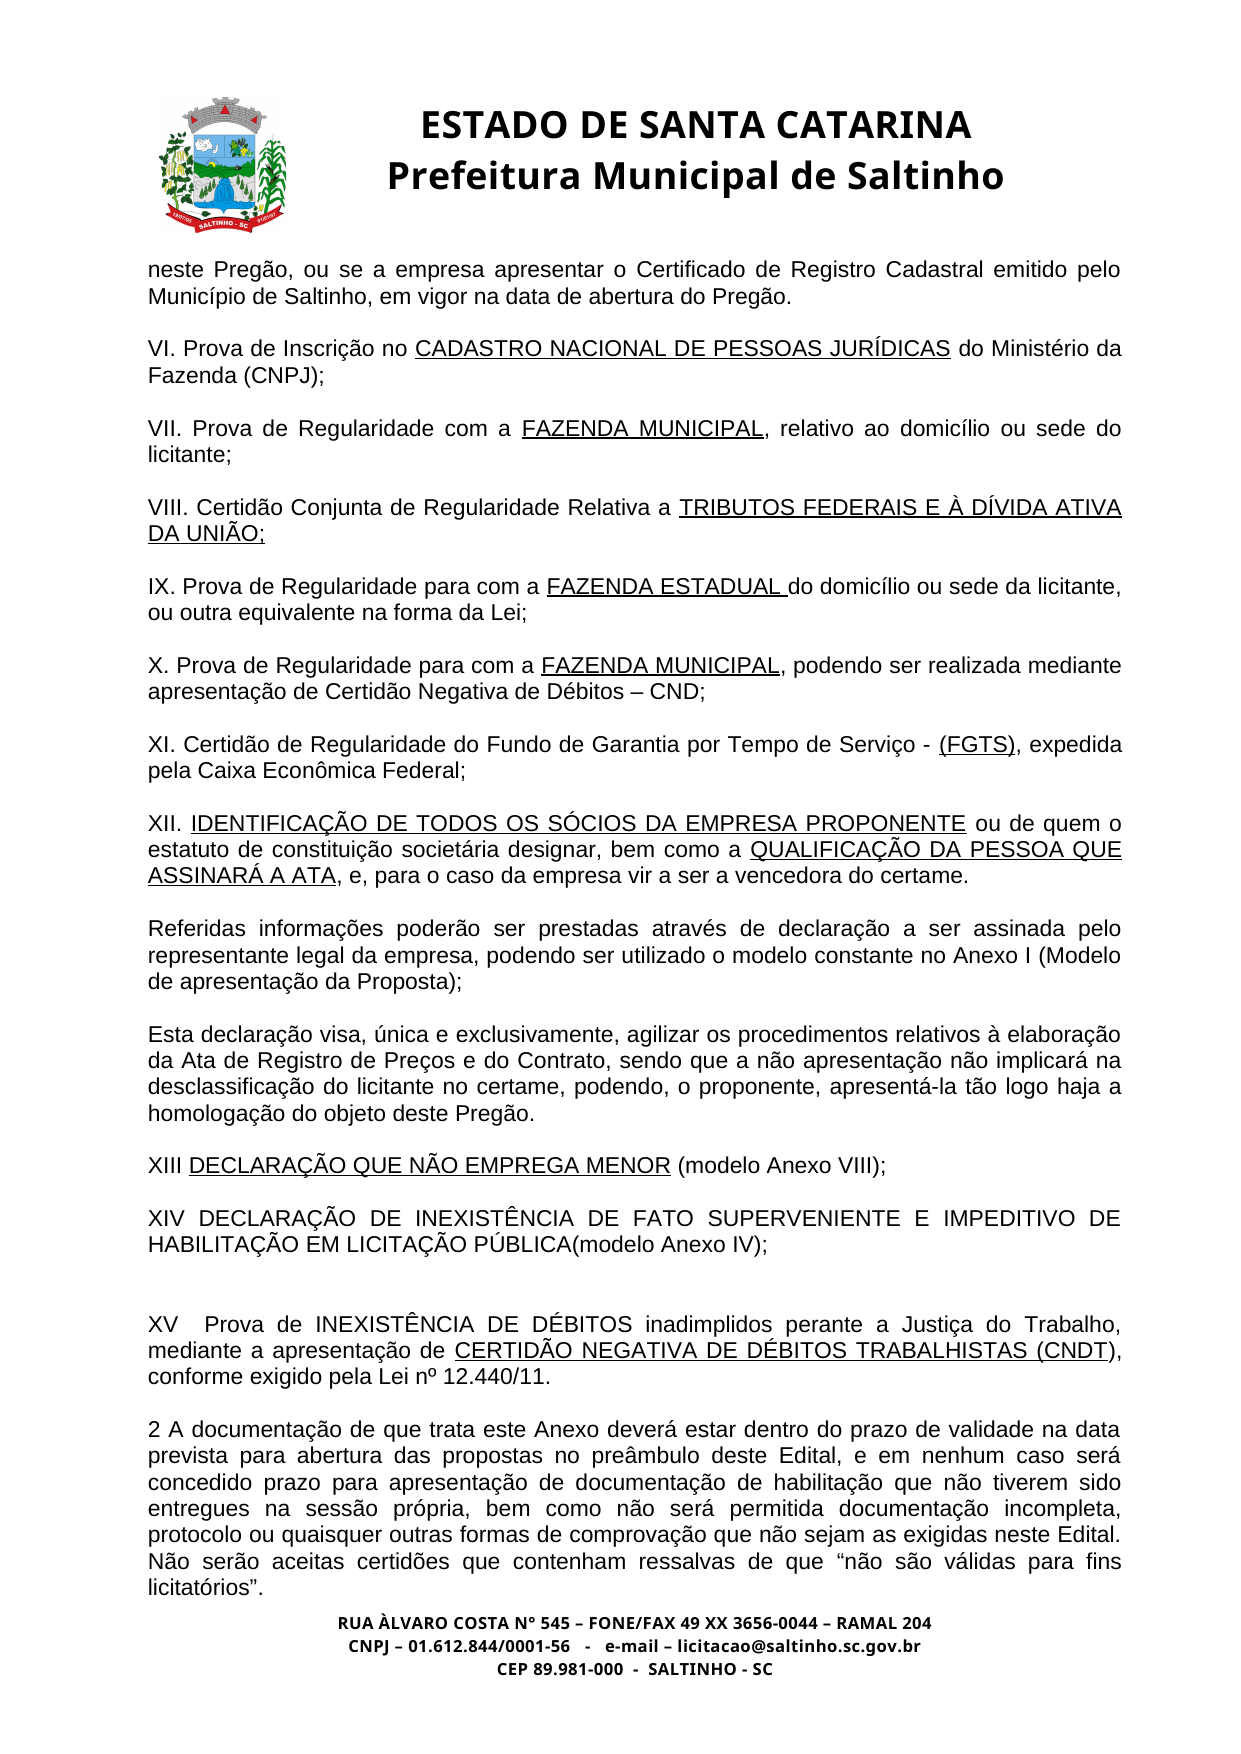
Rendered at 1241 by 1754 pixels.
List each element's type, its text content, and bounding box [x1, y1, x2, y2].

picture [158, 97, 287, 233]
text VII. Prova de Regularidade com a FAZENDA MUNICIPAL, relativo ao domicílio ou sede do licitante; [148, 414, 1122, 467]
text XII. IDENTIFICAÇÃO DE TODOS OS SÓCIOS DA EMPRESA PROPONENTE ou de quem o estatuto de constituição societária designar, bem como a QUALIFICAÇÃO DA PESSOA QUE ASSINARÁ A ATA, e, para o caso da empresa vir a ser a vencedora do certame. [148, 810, 1122, 889]
text X. Prova de Regularidade para com a FAZENDA MUNICIPAL, podendo ser realizada mediante apresentação de Certidão Negativa de Débitos – CND; [148, 652, 1122, 704]
text XIV DECLARAÇÃO DE INEXISTÊNCIA DE FATO SUPERVENIENTE E IMPEDITIVO DE HABILITAÇÃO EM LICITAÇÃO PÚBLICA(modelo Anexo IV); [148, 1205, 1122, 1258]
text XV Prova de INEXISTÊNCIA DE DÉBITOS inadimplidos perante a Justiça do Trabalho, mediante a apresentação de CERTIDÃO NEGATIVA DE DÉBITOS TRABALHISTAS (CNDT), conforme exigido pela Lei nº 12.440/11. [148, 1311, 1122, 1389]
text VIII. Certidão Conjunta de Regularidade Relativa a TRIBUTOS FEDERAIS E À DÍVIDA ATIVA DA UNIÃO; [148, 493, 1122, 546]
text 2 A documentação de que trata este Anexo deverá estar dentro do prazo de validade na data prevista para abertura das propostas no preâmbulo deste Edital, e em nenhum caso será concedido prazo para apresentação de documentação de habilitação que não tiverem sido entregues na sessão própria, bem como não será permitida documentação incompleta, protocolo ou quaisquer outras formas de comprovação que não sejam as exigidas neste Edital. Não serão aceitas certidões que contenham ressalvas de que “não são válidas para fins licitatórios”. [148, 1416, 1122, 1600]
text IX. Prova de Regularidade para com a FAZENDA ESTADUAL do domicílio ou sede da licitante, ou outra equivalente na forma da Lei; [148, 573, 1122, 625]
text XIII DECLARAÇÃO QUE NÃO EMPREGA MENOR (modelo Anexo VIII); [148, 1152, 1122, 1179]
text Referidas informações poderão ser prestadas através de declaração a ser assinada pelo representante legal da empresa, podendo ser utilizado o modelo constante no Anexo I (Modelo de apresentação da Proposta); [148, 915, 1122, 994]
text XI. Certidão de Regularidade do Fundo de Garantia por Tempo de Serviço - (FGTS), expedida pela Caixa Econômica Federal; [148, 731, 1122, 783]
text VI. Prova de Inscrição no CADASTRO NACIONAL DE PESSOAS JURÍDICAS do Ministério da Fazenda (CNPJ); [148, 335, 1122, 388]
text Esta declaração visa, única e exclusivamente, agilizar os procedimentos relativos à elaboração da Ata de Registro de Preços e do Contrato, sendo que a não apresentação não implicará na desclassificação do licitante no certame, podendo, o proponente, apresentá-la tão logo haja a homologação do objeto deste Pregão. [148, 1021, 1122, 1126]
